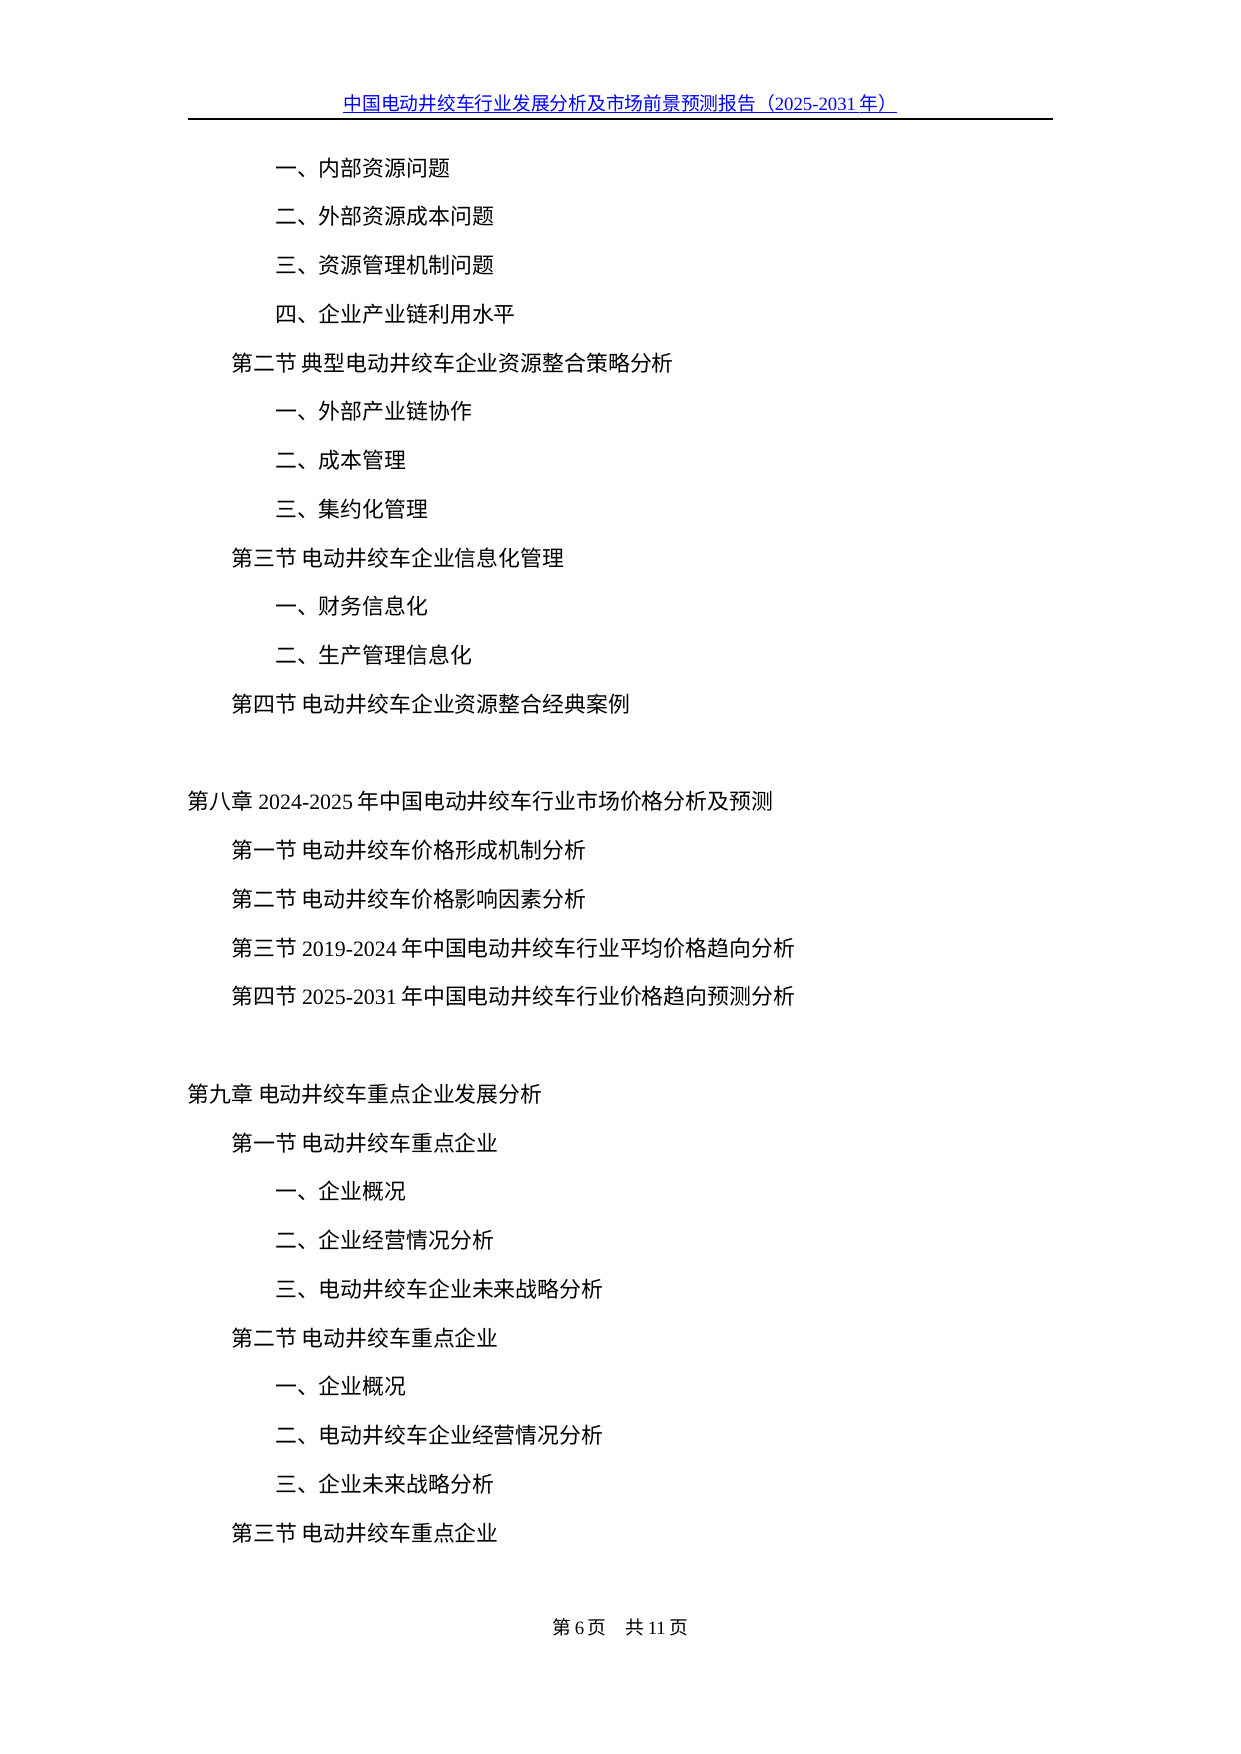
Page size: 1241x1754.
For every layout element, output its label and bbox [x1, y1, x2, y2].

text [187, 150, 1053, 1548]
